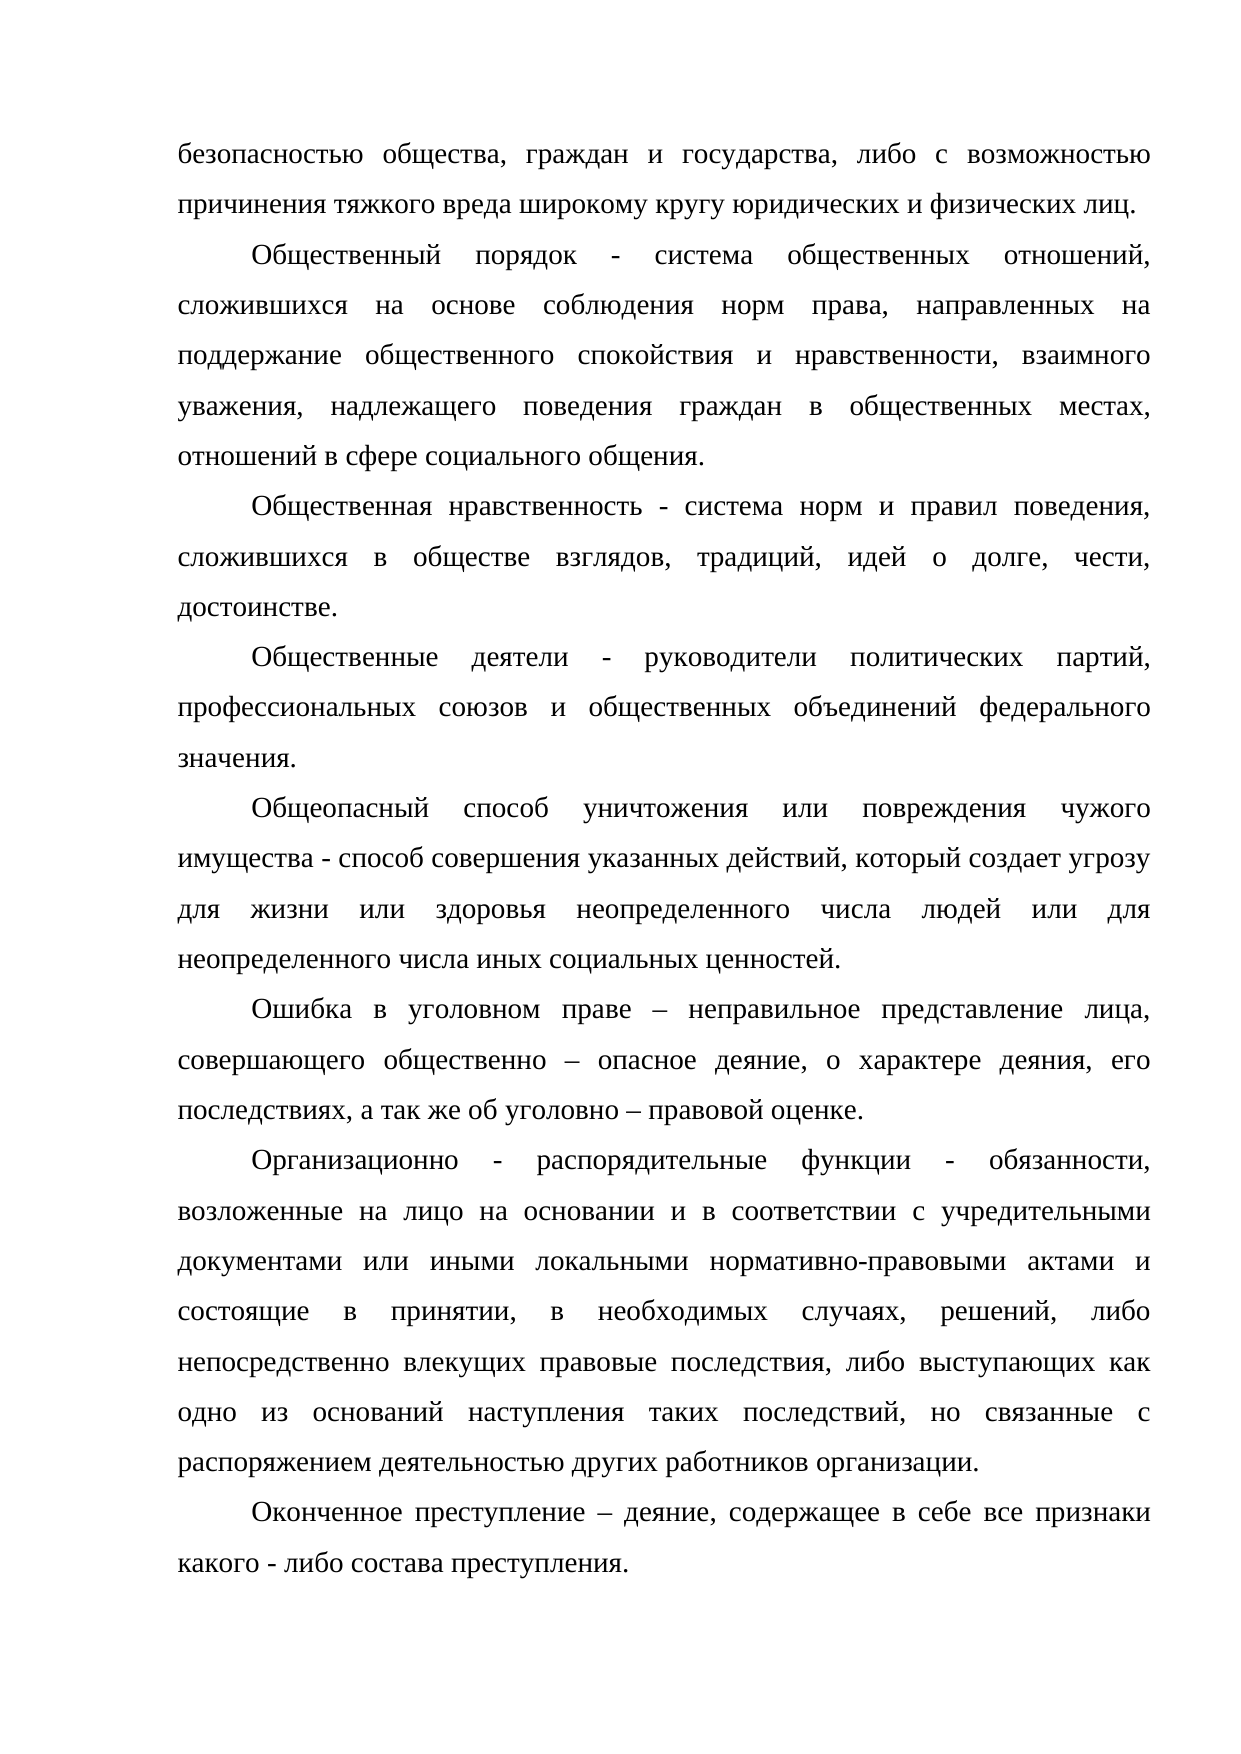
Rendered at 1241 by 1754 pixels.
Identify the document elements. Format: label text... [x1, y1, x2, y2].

text Общеопасный способ уничтожения или повреждения чужого имущества - способ совершения указанных действий, который создает угрозу для жизни или здоровья неопределенного числа людей или для неопределенного числа иных социальных ценностей. [177, 790, 1152, 975]
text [177, 136, 1152, 220]
text Оконченное преступление – деяние, содержащее в себе все признаки какого - либо состава преступления. [177, 1494, 1152, 1578]
text Общественная нравственность - система норм и правил поведения, сложившихся в обществе взглядов, традиций, идей о долге, чести, достоинстве. [177, 488, 1152, 622]
text Организационно - распорядительные функции - обязанности, возложенные на лицо на основании и в соответствии с учредительными документами или иными локальными нормативно-правовыми актами и состоящие в принятии, в необходимых случаях, решений, либо непосредственно влекущих правовые последствия, либо выступающих как одно из оснований наступления таких последствий, но связанные с распоряжением деятельностью других работников организации. [177, 1142, 1152, 1478]
text Ошибка в уголовном праве – неправильное представление лица, совершающего общественно – опасное деяние, о характере деяния, его последствиях, а так же об уголовно – правовой оценке. [177, 991, 1152, 1126]
text Общественные деятели - руководители политических партий, профессиональных союзов и общественных объединений федерального значения. [177, 639, 1152, 773]
text Общественный порядок - система общественных отношений, сложившихся на основе соблюдения норм права, направленных на поддержание общественного спокойствия и нравственности, взаимного уважения, надлежащего поведения граждан в общественных местах, отношений в сфере социального общения. [177, 237, 1152, 472]
